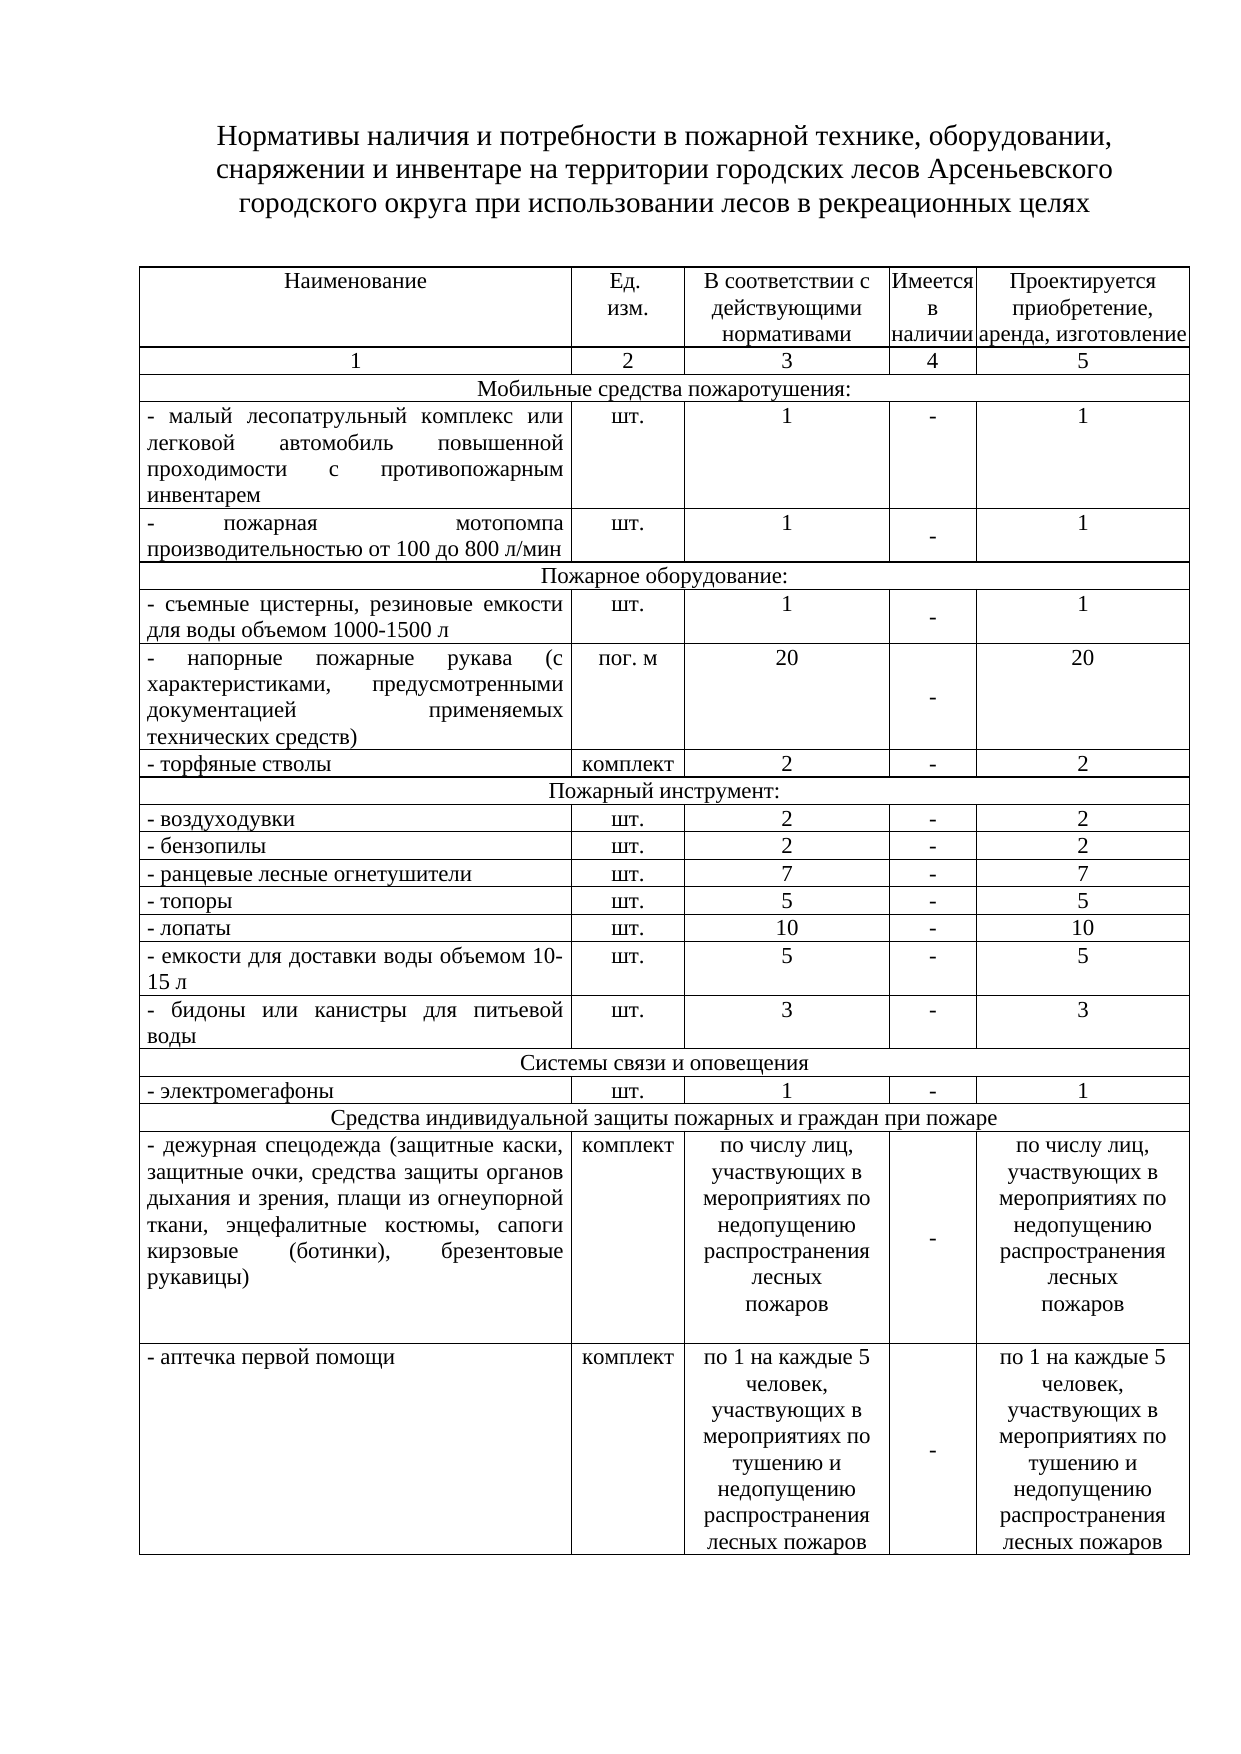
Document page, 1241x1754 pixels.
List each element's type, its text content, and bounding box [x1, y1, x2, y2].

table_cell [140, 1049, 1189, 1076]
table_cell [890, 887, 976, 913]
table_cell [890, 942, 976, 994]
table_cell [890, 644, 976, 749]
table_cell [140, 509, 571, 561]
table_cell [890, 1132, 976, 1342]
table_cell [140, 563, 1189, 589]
text Нормативы наличия и потребности в пожарной технике, оборудовании, снаряжении и инвентаре на территории городских лесов Арсеньевского городского округа при использовании лесов в рекреационных целях [177, 118, 1152, 219]
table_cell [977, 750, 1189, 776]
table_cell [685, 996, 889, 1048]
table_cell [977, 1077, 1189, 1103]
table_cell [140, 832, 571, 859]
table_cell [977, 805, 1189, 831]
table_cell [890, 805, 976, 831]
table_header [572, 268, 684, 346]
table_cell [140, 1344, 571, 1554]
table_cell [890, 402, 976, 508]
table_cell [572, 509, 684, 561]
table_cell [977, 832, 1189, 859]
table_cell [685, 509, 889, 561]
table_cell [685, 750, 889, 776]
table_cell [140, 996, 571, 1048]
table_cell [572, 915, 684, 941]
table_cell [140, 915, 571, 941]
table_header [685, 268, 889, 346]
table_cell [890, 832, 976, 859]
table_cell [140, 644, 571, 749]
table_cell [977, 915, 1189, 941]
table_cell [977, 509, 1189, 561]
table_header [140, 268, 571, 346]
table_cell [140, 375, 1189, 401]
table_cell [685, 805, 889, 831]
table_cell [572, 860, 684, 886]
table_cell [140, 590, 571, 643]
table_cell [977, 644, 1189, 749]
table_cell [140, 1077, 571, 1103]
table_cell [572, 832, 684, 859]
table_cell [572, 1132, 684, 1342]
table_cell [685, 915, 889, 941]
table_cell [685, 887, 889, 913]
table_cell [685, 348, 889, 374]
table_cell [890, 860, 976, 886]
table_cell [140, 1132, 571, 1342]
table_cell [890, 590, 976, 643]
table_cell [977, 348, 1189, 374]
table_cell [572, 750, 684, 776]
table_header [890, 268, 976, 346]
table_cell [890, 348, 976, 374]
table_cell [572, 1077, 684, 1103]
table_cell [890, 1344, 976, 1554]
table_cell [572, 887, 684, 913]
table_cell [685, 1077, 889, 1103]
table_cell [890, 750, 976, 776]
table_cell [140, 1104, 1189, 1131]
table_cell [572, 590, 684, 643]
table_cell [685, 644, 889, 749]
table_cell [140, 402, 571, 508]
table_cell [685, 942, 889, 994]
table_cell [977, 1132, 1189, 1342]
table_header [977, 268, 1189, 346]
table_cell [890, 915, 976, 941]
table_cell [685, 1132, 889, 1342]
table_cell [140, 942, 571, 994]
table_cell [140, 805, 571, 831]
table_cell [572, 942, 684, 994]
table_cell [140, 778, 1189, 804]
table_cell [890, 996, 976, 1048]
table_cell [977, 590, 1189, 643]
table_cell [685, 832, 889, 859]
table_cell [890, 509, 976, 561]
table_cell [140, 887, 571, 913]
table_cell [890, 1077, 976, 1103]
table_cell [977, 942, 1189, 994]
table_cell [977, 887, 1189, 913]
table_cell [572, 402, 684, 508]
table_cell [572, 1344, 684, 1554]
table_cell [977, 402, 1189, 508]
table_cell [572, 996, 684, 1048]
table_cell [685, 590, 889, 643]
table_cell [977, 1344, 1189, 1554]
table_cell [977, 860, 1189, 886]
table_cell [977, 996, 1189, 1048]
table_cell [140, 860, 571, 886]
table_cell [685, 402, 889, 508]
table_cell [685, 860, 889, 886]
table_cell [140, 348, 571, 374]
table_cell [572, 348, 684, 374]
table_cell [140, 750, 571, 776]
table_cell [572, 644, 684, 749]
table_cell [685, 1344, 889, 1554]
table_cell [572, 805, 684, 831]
